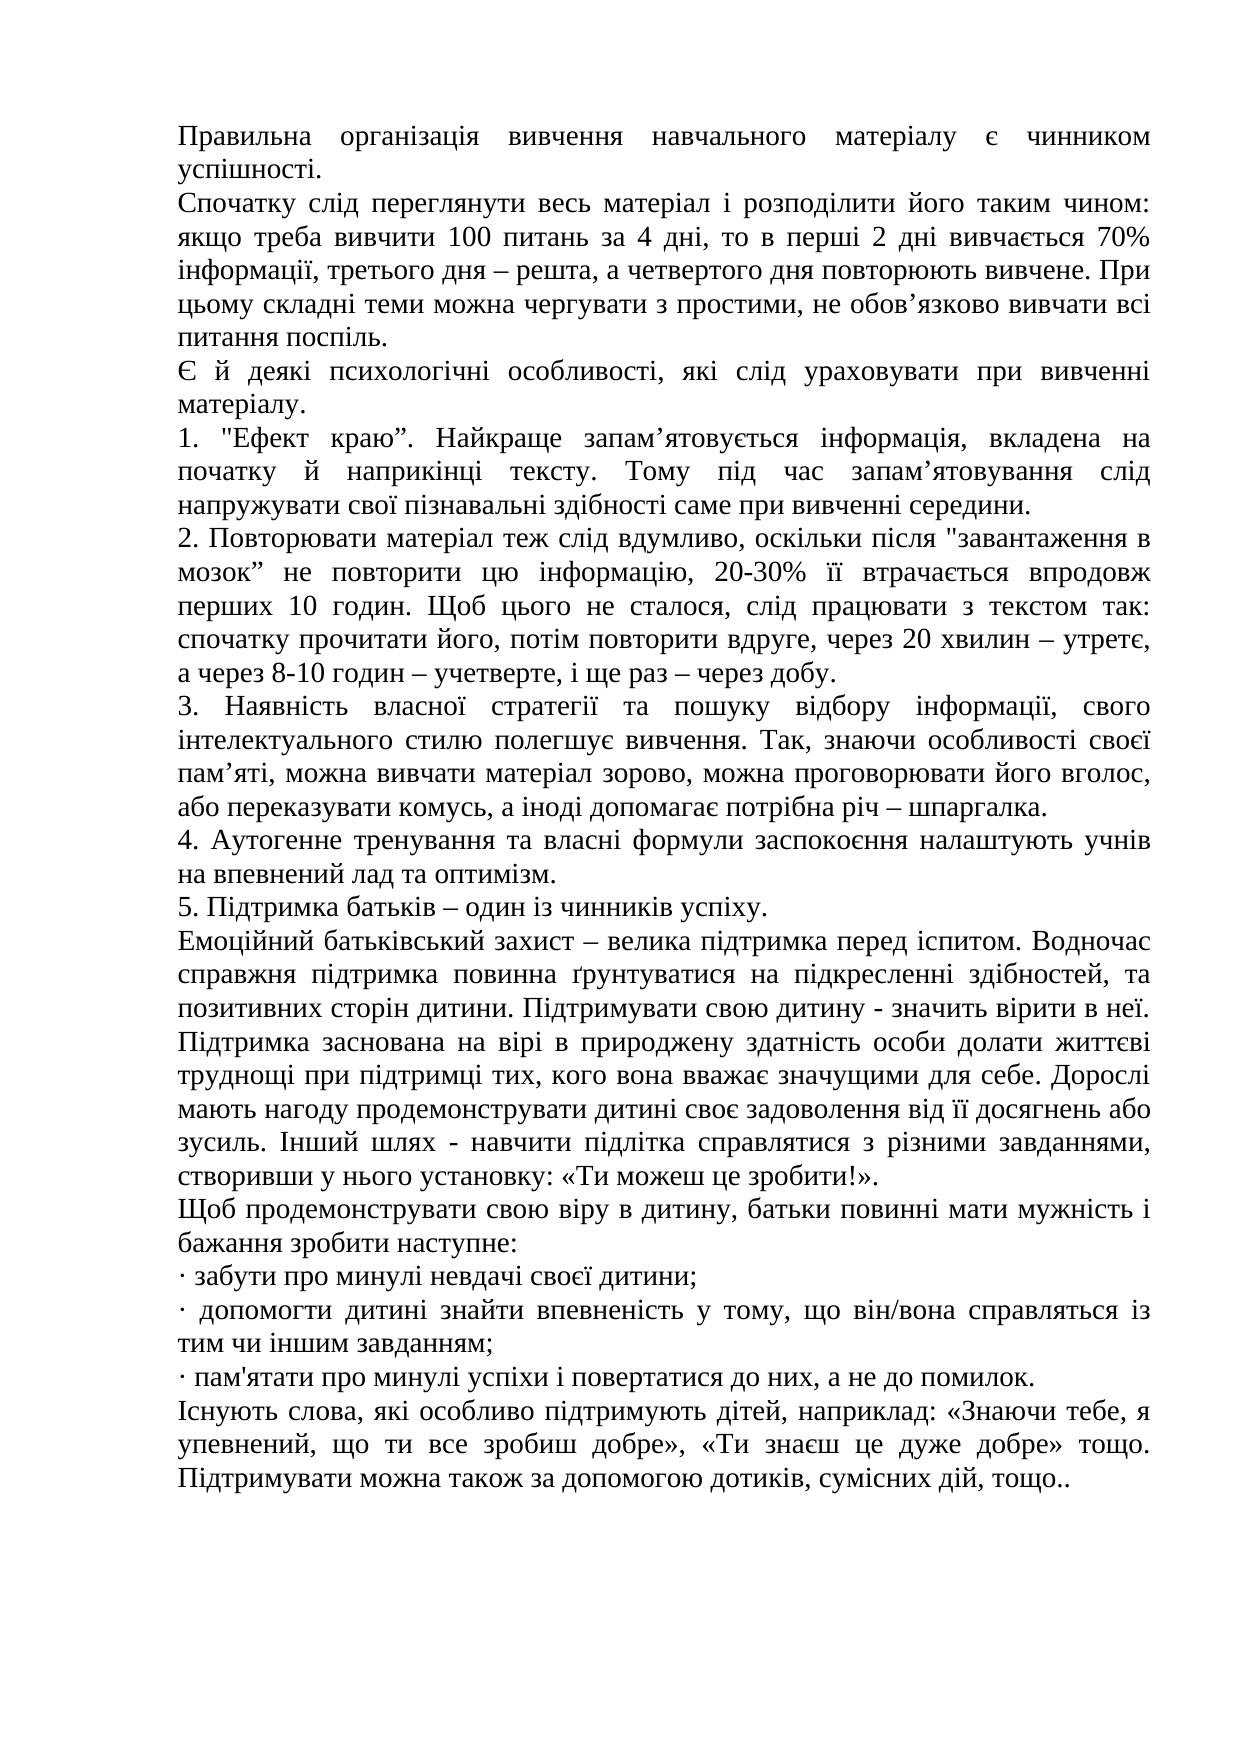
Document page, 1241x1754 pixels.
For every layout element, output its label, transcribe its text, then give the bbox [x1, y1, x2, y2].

text Правильна організація вивчення навчального матеріалу є чинником успішності. [177, 118, 1152, 185]
text Спочатку слід переглянути весь матеріал і розподілити його таким чином: якщо треба вивчити 100 питань за 4 дні, то в перші 2 дні вивчається 70% інформації, третього дня – решта, а четвертого дня повторюють вивчене. При цьому складні теми можна чергувати з простими, не обов’язково вивчати всі питання поспіль. [177, 185, 1152, 353]
text 3. Наявність власної стратегії та пошуку відбору інформації, свого інтелектуального стилю полегшує вивчення. Так, знаючи особливості своєї пам’яті, можна вивчати матеріал зорово, можна проговорювати його вголос, або переказувати комусь, а іноді допомагає потрібна річ – шпаргалка. [177, 688, 1152, 822]
text 5. Підтримка батьків – один із чинників успіху. [177, 889, 1152, 923]
text · забути про минулі невдачі своєї дитини; [177, 1258, 1152, 1292]
text · пам'ятати про минулі успіхи і повертатися до них, а не до помилок. [177, 1359, 1152, 1393]
text Існують слова, які особливо підтримують дітей, наприклад: «Знаючи тебе, я упевнений, що ти все зробиш добре», «Ти знаєш це дуже добре» тощо. Підтримувати можна також за допомогою дотиків, сумісних дій, тощо.. [177, 1393, 1152, 1493]
text Є й деякі психологічні особливості, які слід ураховувати при вивченні матеріалу. [177, 353, 1152, 420]
text 1. "Ефект краю”. Найкраще запам’ятовується інформація, вкладена на початку й наприкінці тексту. Тому під час запам’ятовування слід напружувати свої пізнавальні здібності саме при вивченні середини. [177, 420, 1152, 521]
text Емоційний батьківський захист – велика підтримка перед іспитом. Водночас справжня підтримка повинна ґрунтуватися на підкресленні здібностей, та позитивних сторін дитини. Підтримувати свою дитину - значить вірити в неї. Підтримка заснована на вірі в природжену здатність особи долати життєві труднощі при підтримці тих, кого вона вважає значущими для себе. Дорослі мають нагоду продемонструвати дитині своє задоволення від її досягнень або зусиль. Інший шлях - навчити підлітка справлятися з різними завданнями, створивши у нього установку: «Ти можеш це зробити!». [177, 923, 1152, 1191]
text · допомогти дитині знайти впевненість у тому, що він/вона справляться із тим чи іншим завданням; [177, 1292, 1152, 1359]
text Щоб продемонструвати свою віру в дитину, батьки повинні мати мужність і бажання зробити наступне: [177, 1191, 1152, 1258]
text 2. Повторювати матеріал теж слід вдумливо, оскільки після "завантаження в мозок” не повторити цю інформацію, 20-30% її втрачається впродовж перших 10 годин. Щоб цього не сталося, слід працювати з текстом так: спочатку прочитати його, потім повторити вдруге, через 20 хвилин – утретє, а через 8-10 годин – учетверте, і ще раз – через добу. [177, 521, 1152, 688]
text 4. Аутогенне тренування та власні формули заспокоєння налаштують учнів на впевнений лад та оптимізм. [177, 822, 1152, 889]
